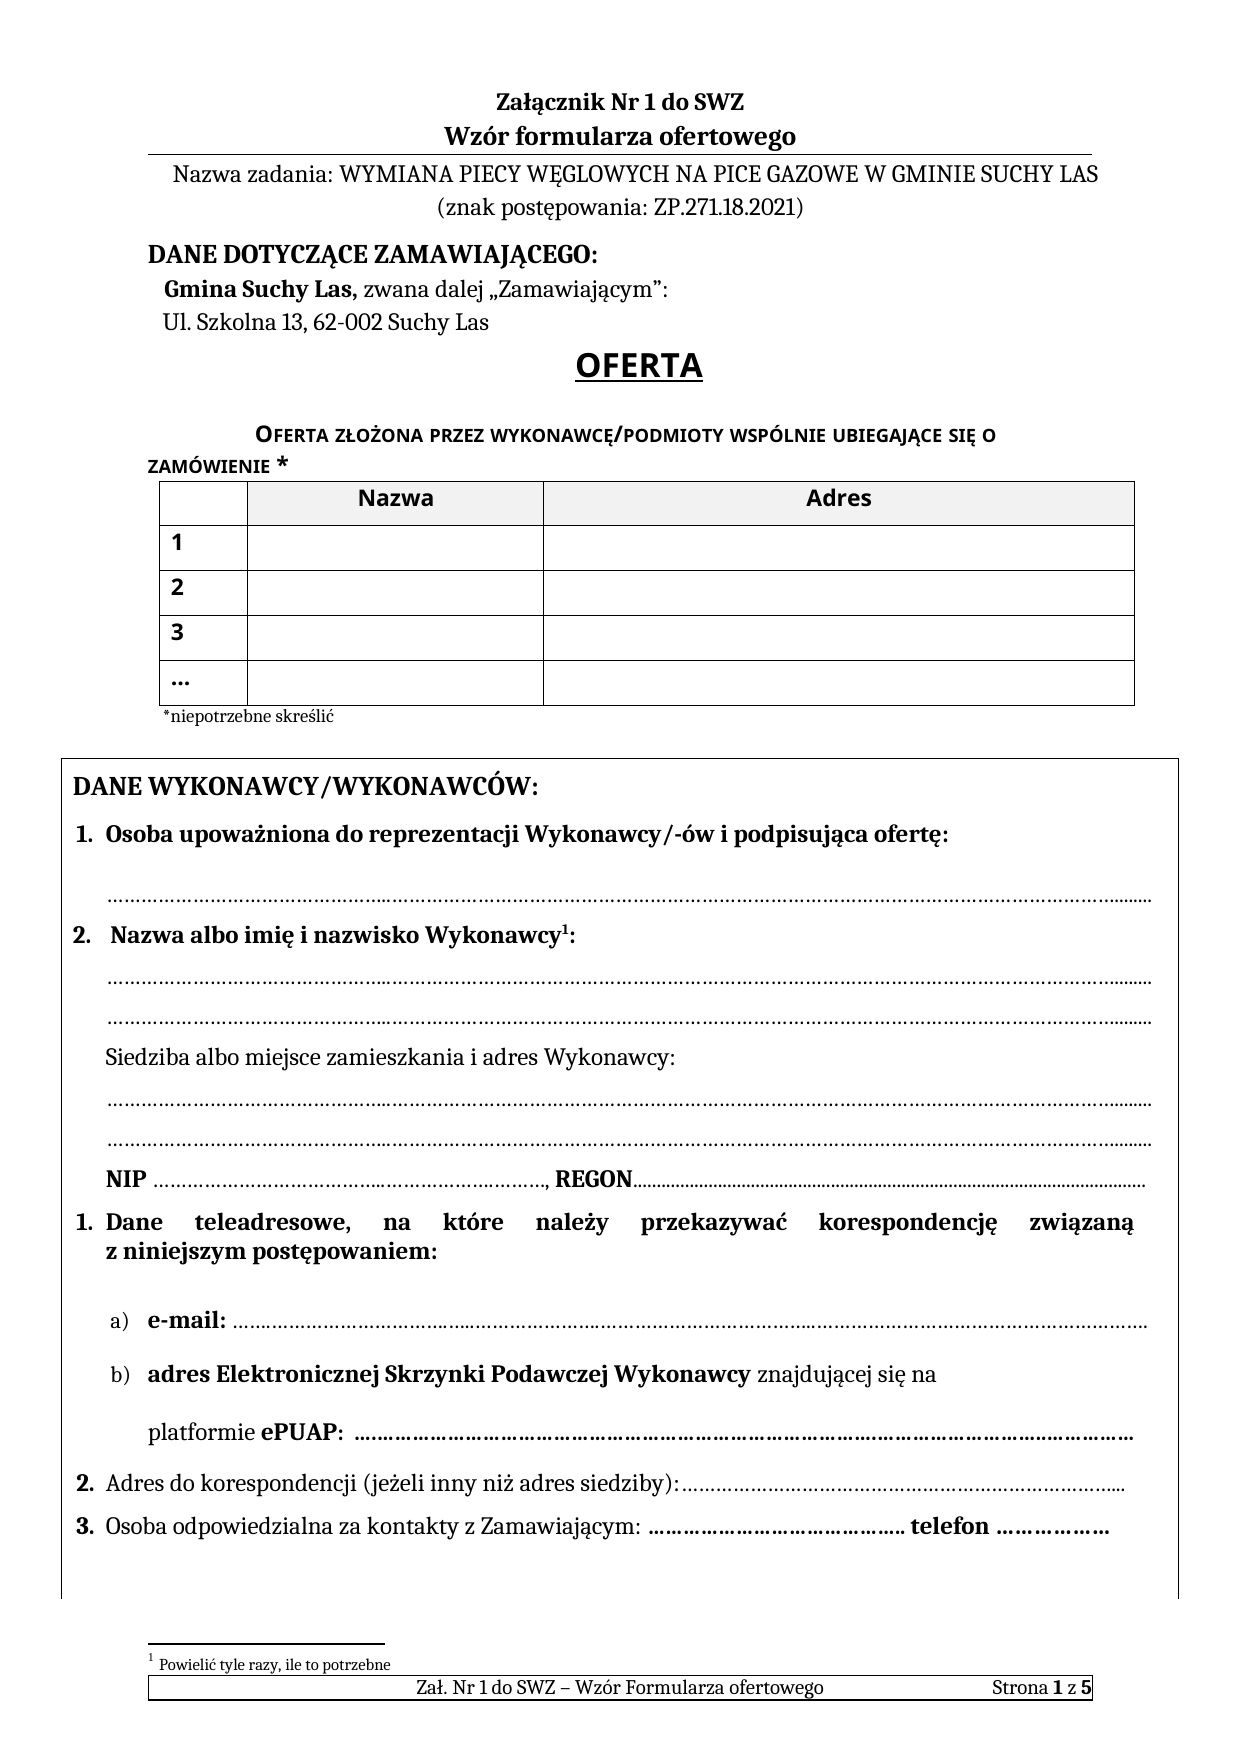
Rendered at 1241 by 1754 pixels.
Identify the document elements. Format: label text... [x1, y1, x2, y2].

text *niepotrzebne skreślić [148, 706, 1092, 727]
table_cell [248, 661, 543, 704]
table_cell ... [160, 661, 247, 704]
table_cell [544, 661, 1134, 704]
text Gmina Suchy Las, zwana dalej „Zamawiającym”: [148, 275, 1092, 304]
table_cell [248, 616, 543, 660]
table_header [62, 759, 1178, 1598]
table_cell [248, 526, 543, 570]
table_cell [544, 571, 1134, 615]
text Wzór formularza ofertowego [148, 121, 1092, 154]
text Oferta złożona przez wykonawcę/podmioty wspólnie ubiegające się o zamówienie * [148, 418, 1092, 481]
table_header [160, 482, 247, 525]
table_cell [544, 616, 1134, 660]
text (znak postępowania: ZP.271.18.2021) [148, 193, 1092, 222]
table_cell 3 [160, 616, 247, 660]
text Ul. Szkolna 13, 62-002 Suchy Las [148, 308, 1092, 337]
text Załącznik Nr 1 do SWZ [148, 88, 1092, 117]
subtitle OFERTA [185, 341, 1092, 387]
table_cell [544, 526, 1134, 570]
table_cell [248, 571, 543, 615]
text Nazwa zadania: WYMIANA PIECY WĘGLOWYCH NA PICE GAZOWE W GMINIE SUCHY LAS [148, 160, 1123, 188]
table_header Nazwa [248, 482, 543, 525]
text DANE DOTYCZĄCE ZAMAWIAJĄCEGO: [148, 239, 1092, 271]
table_cell 1 [160, 526, 247, 570]
table_cell 2 [160, 571, 247, 615]
table_header Adres [544, 482, 1134, 525]
